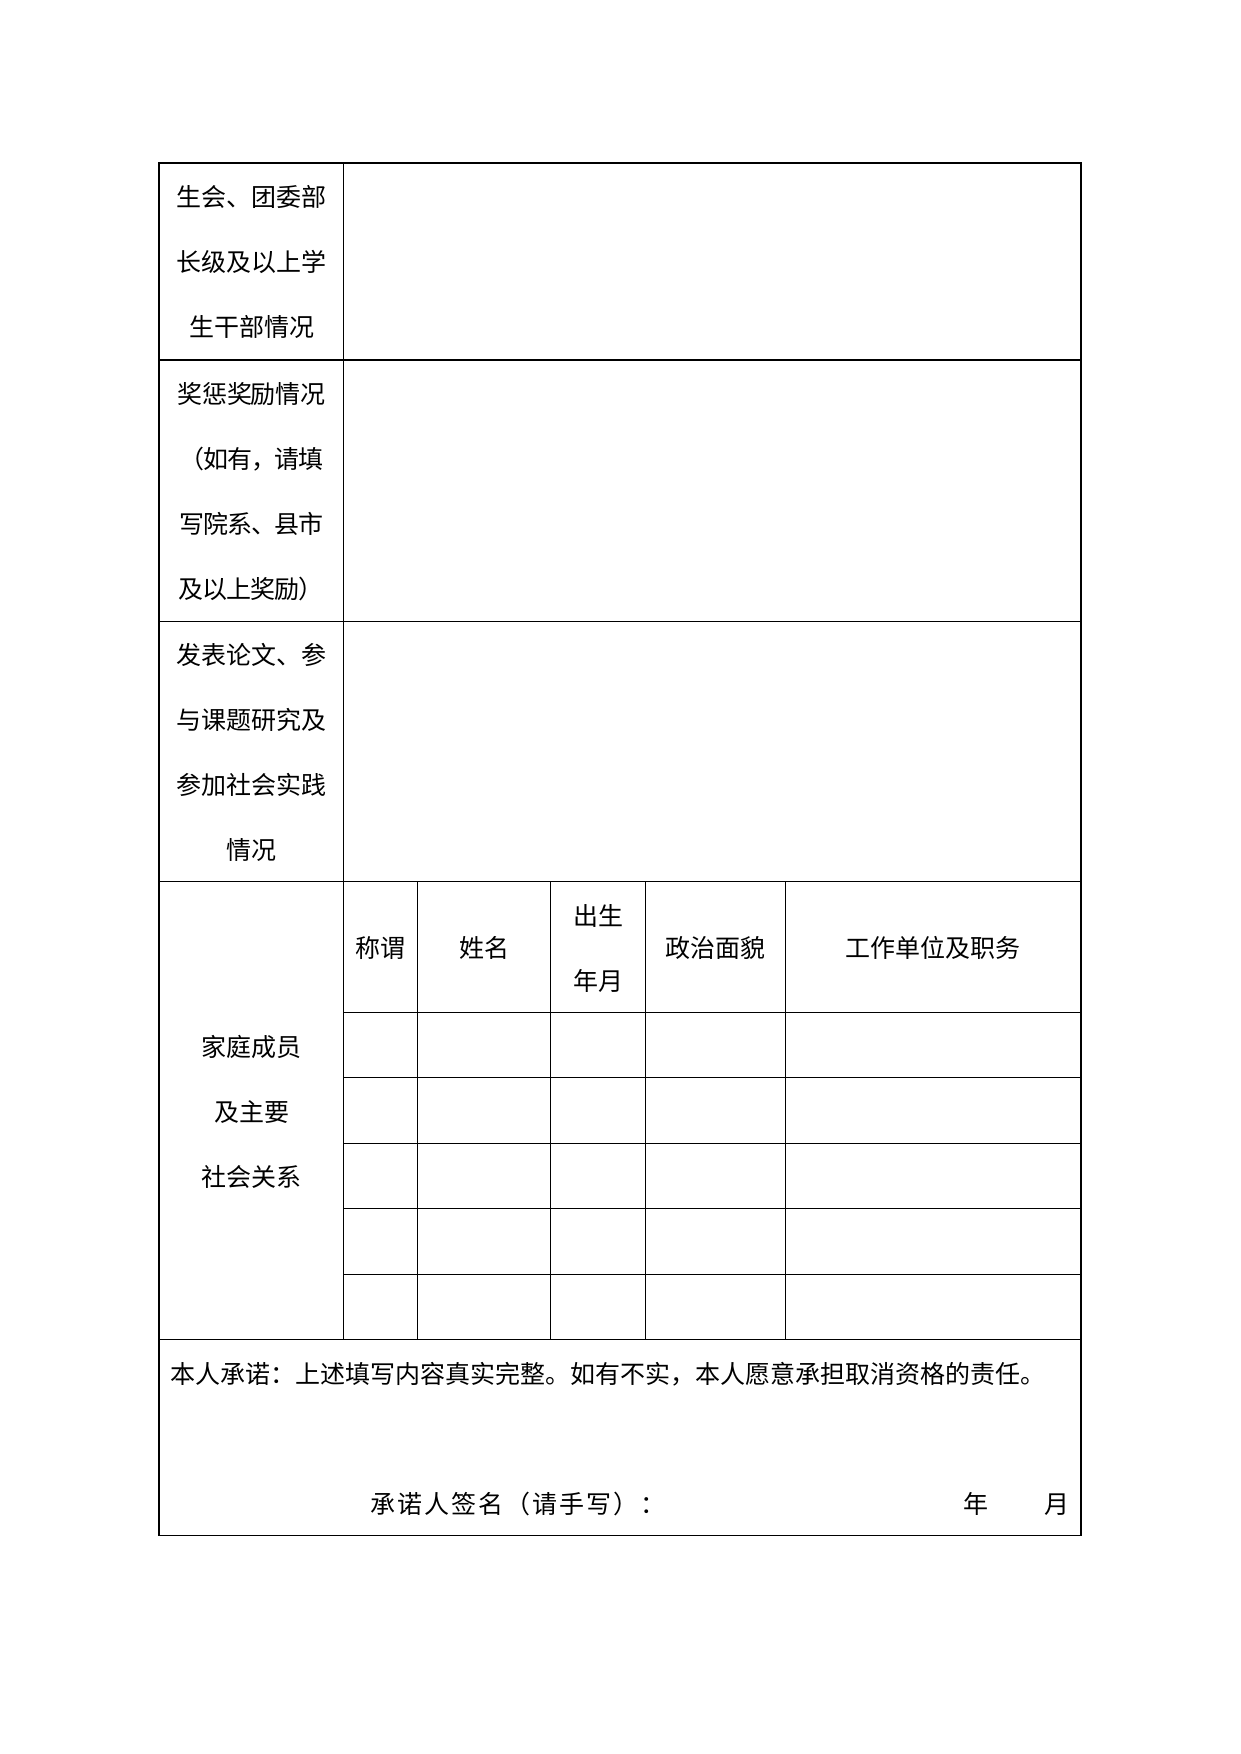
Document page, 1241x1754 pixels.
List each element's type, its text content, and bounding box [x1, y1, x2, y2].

table_cell [551, 1013, 645, 1077]
table_cell 发表论文、参与课题研究及参加社会实践情况 [160, 622, 343, 881]
table_cell [418, 1144, 550, 1208]
table_cell 工作单位及职务 [786, 882, 1080, 1012]
table_cell [344, 1209, 417, 1274]
table_cell [418, 1013, 550, 1077]
table_cell [344, 1013, 417, 1077]
table_cell [646, 1275, 785, 1339]
table_cell [786, 1013, 1080, 1077]
table_cell 姓名 [418, 882, 550, 1012]
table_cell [160, 164, 343, 358]
table_cell [551, 1078, 645, 1143]
table_cell [646, 1144, 785, 1208]
table_cell 政治面貌 [646, 882, 785, 1012]
table_cell [551, 1209, 645, 1274]
table_cell [344, 1078, 417, 1143]
table_cell 奖惩奖励情况（如有，请填写院系、县市及以上奖励） [160, 361, 343, 621]
table_cell [646, 1078, 785, 1143]
table_cell [551, 1144, 645, 1208]
table_cell [551, 1275, 645, 1339]
table_cell [344, 1275, 417, 1339]
table_cell [786, 1078, 1080, 1143]
table_cell [418, 1078, 550, 1143]
table_cell [646, 1209, 785, 1274]
table_cell [418, 1209, 550, 1274]
table_cell [786, 1209, 1080, 1274]
table_cell 出生年月 [551, 882, 645, 1012]
table_cell [646, 1013, 785, 1077]
table_cell 称谓 [344, 882, 417, 1012]
table_cell [786, 1144, 1080, 1208]
table_cell [344, 164, 1080, 358]
table_cell [418, 1275, 550, 1339]
table_cell [344, 1144, 417, 1208]
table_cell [160, 1340, 1080, 1535]
table_cell [344, 622, 1080, 881]
table_cell 家庭成员 及主要 社会关系 [160, 882, 343, 1339]
table_cell [344, 361, 1080, 621]
table_cell [786, 1275, 1080, 1339]
